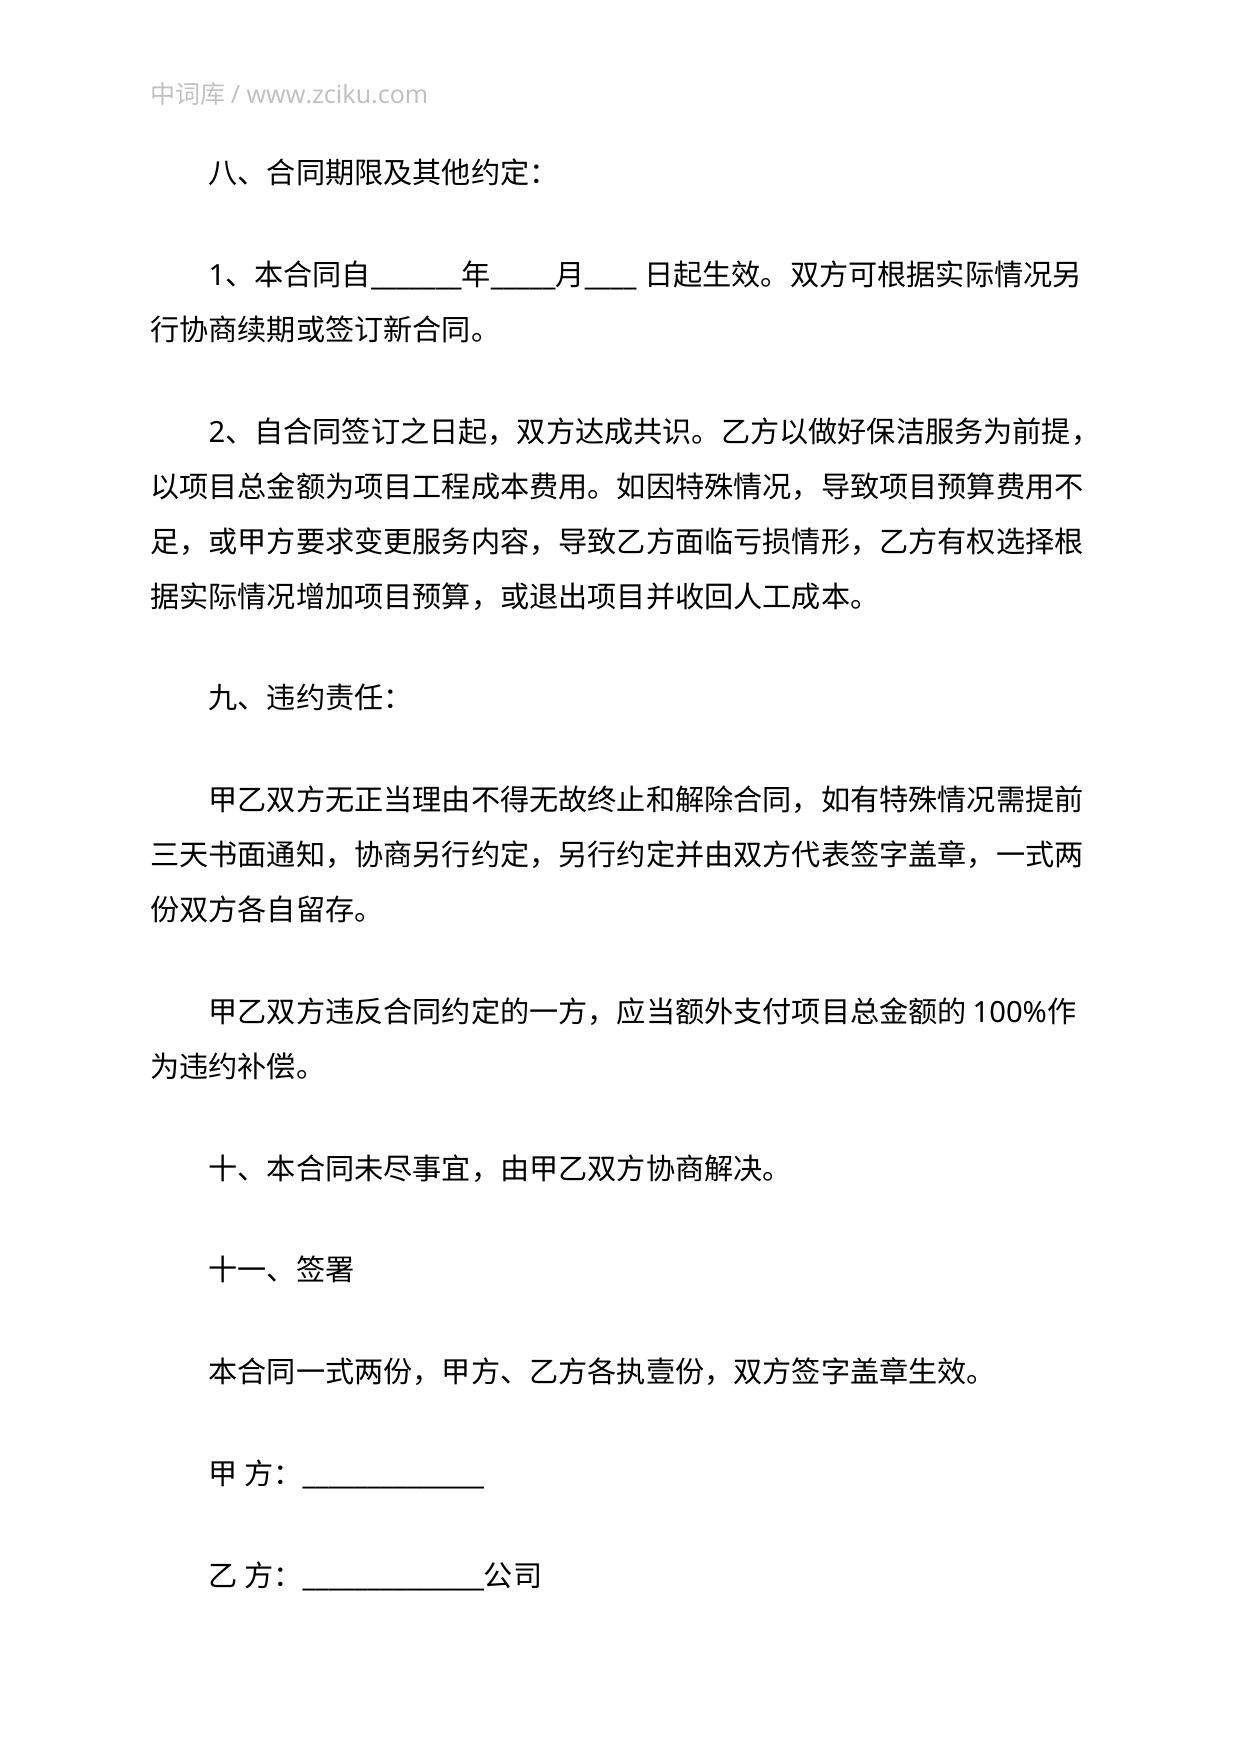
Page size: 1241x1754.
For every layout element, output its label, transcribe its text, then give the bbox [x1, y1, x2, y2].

text 甲乙双方无正当理由不得无故终止和解除合同，如有特殊情况需提前三天书面通知，协商另行约定，另行约定并由双方代表签字盖章，一式两份双方各自留存。 [150, 777, 1090, 929]
text 1、本合同自_______年_____月____ 日起生效。双方可根据实际情况另行协商续期或签订新合同。 [150, 252, 1090, 349]
text 九、违约责任： [150, 675, 1090, 717]
text 甲 方：______________ [150, 1451, 1090, 1493]
text 乙 方：______________公司 [150, 1552, 1090, 1595]
text 八、合同期限及其他约定： [150, 150, 1090, 192]
text 2、自合同签订之日起，双方达成共识。乙方以做好保洁服务为前提，以项目总金额为项目工程成本费用。如因特殊情况，导致项目预算费用不足，或甲方要求变更服务内容，导致乙方面临亏损情形，乙方有权选择根据实际情况增加项目预算，或退出项目并收回人工成本。 [150, 408, 1090, 616]
text 甲乙双方违反合同约定的一方，应当额外支付项目总金额的100%作为违约补偿。 [150, 988, 1090, 1086]
text 十、本合同未尽事宜，由甲乙双方协商解决。 [150, 1145, 1090, 1187]
text 本合同一式两份，甲方、乙方各执壹份，双方签字盖章生效。 [150, 1349, 1090, 1391]
text 十一、签署 [150, 1247, 1090, 1289]
